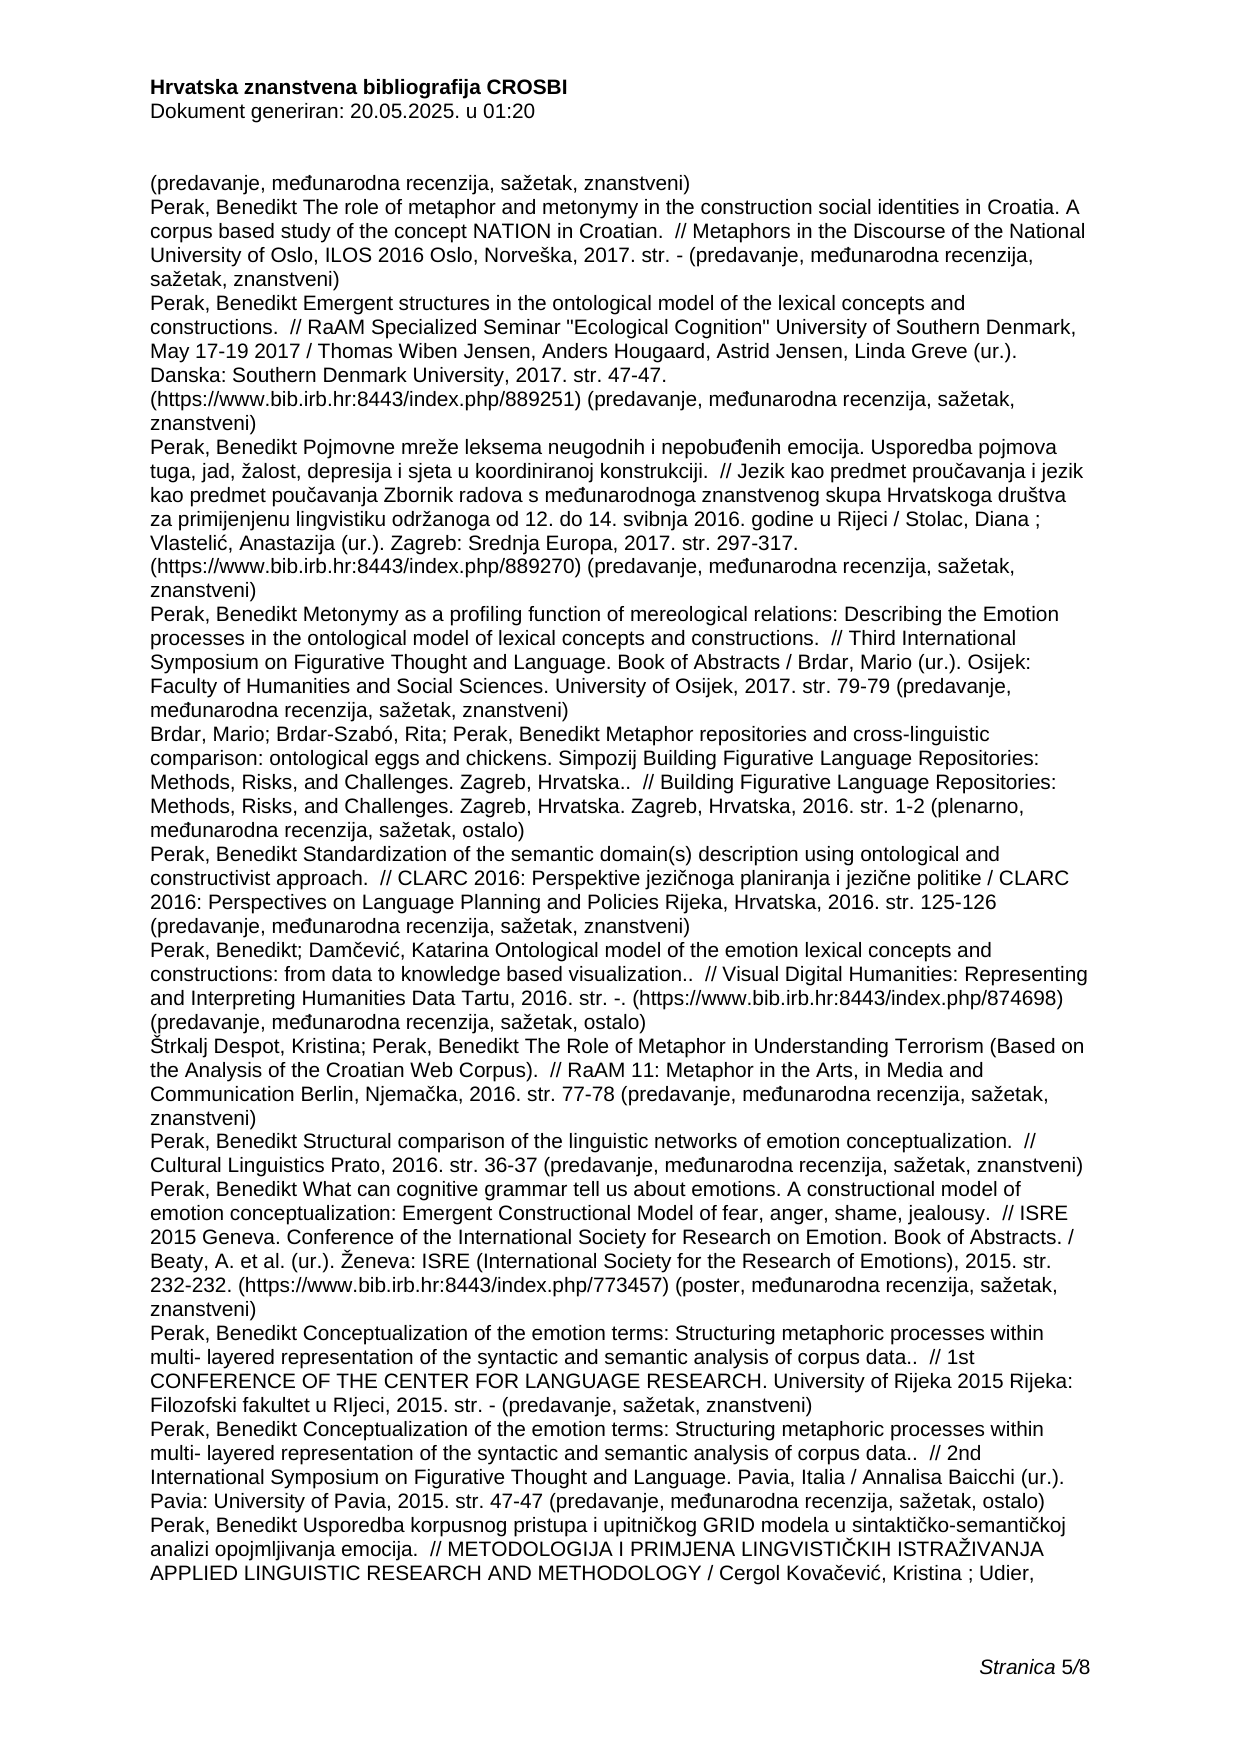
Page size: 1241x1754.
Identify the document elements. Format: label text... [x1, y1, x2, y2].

text Perak, Benedikt [150, 1321, 1090, 1417]
text Perak, Benedikt [150, 1513, 1090, 1584]
text Perak, Benedikt [150, 1177, 1090, 1321]
text Štrkalj Despot, Kristina; Perak, Benedikt [150, 1033, 1090, 1129]
text Perak, Benedikt [150, 842, 1090, 938]
text Perak, Benedikt [150, 1417, 1090, 1513]
text Perak, Benedikt; Damčević, Katarina [150, 938, 1090, 1033]
text Perak, Benedikt [150, 434, 1090, 602]
text Perak, Benedikt [150, 291, 1090, 434]
text Brdar, Mario; Brdar-Szabó, Rita; Perak, Benedikt [150, 722, 1090, 842]
text Perak, Benedikt [150, 602, 1090, 722]
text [150, 171, 1090, 195]
text Perak, Benedikt [150, 195, 1090, 291]
text Perak, Benedikt [150, 1129, 1090, 1177]
